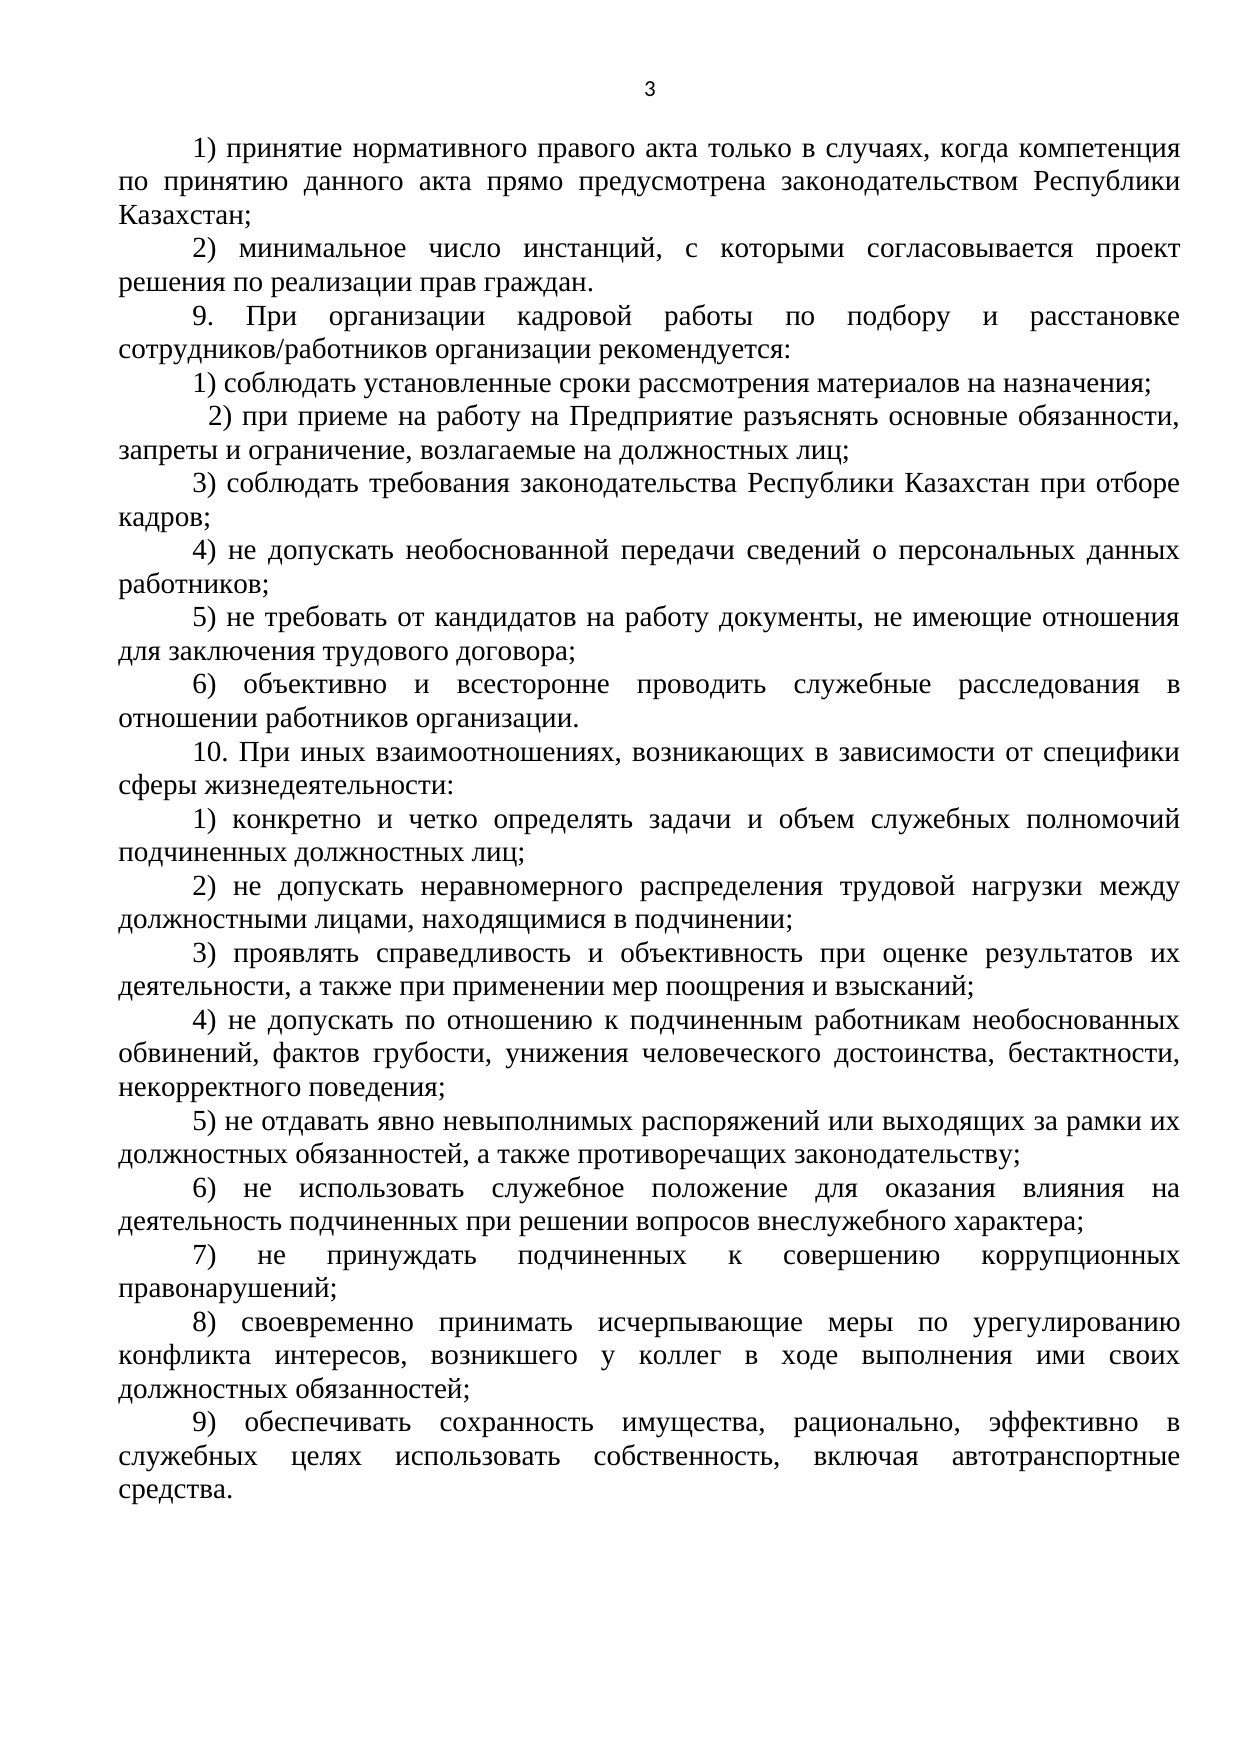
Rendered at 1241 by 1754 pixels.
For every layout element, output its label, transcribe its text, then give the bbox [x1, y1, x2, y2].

text 9. При организации кадровой работы по подбору и расстановке сотрудников/работников организации рекомендуется: [118, 298, 1181, 365]
text 5) не требовать от кандидатов на работу документы, не имеющие отношения для заключения трудового договора; [118, 599, 1181, 667]
text 8) своевременно принимать исчерпывающие меры по урегулированию конфликта интересов, возникшего у коллег в ходе выполнения ими своих должностных обязанностей; [118, 1304, 1181, 1404]
text 2) при приеме на работу на Предприятие разъяснять основные обязанности, запреты и ограничение, возлагаемые на должностных лиц; [118, 398, 1181, 465]
text 2) не допускать неравномерного распределения трудовой нагрузки между должностными лицами, находящимися в подчинении; [118, 868, 1181, 935]
text 3) соблюдать требования законодательства Республики Казахстан при отборе кадров; [118, 465, 1181, 532]
text 3) проявлять справедливость и объективность при оценке результатов их деятельности, а также при применении мер поощрения и взысканий; [118, 935, 1181, 1002]
text 6) объективно и всесторонне проводить служебные расследования в отношении работников организации. [118, 667, 1181, 734]
text 2) минимальное число инстанций, с которыми согласовывается проект решения по реализации прав граждан. [118, 231, 1181, 298]
text 4) не допускать по отношению к подчиненным работникам необоснованных обвинений, фактов грубости, унижения человеческого достоинства, бестактности, некорректного поведения; [118, 1002, 1181, 1103]
text 7) не принуждать подчиненных к совершению коррупционных правонарушений; [118, 1237, 1181, 1304]
text 10. При иных взаимоотношениях, возникающих в зависимости от специфики сферы жизнедеятельности: [118, 734, 1181, 801]
text 6) не использовать служебное положение для оказания влияния на деятельность подчиненных при решении вопросов внеслужебного характера; [118, 1170, 1181, 1237]
text 5) не отдавать явно невыполнимых распоряжений или выходящих за рамки их должностных обязанностей, а также противоречащих законодательству; [118, 1103, 1181, 1170]
text 1) конкретно и четко определять задачи и объем служебных полномочий подчиненных должностных лиц; [118, 801, 1181, 868]
text 1) принятие нормативного правого акта только в случаях, когда компетенция по принятию данного акта прямо предусмотрена законодательством Республики Казахстан; [118, 130, 1181, 231]
text 9) обеспечивать сохранность имущества, рационально, эффективно в служебных целях использовать собственность, включая автотранспортные средства. [118, 1404, 1181, 1505]
text 1) соблюдать установленные сроки рассмотрения материалов на назначения; [118, 365, 1181, 398]
text 4) не допускать необоснованной передачи сведений о персональных данных работников; [118, 532, 1181, 599]
